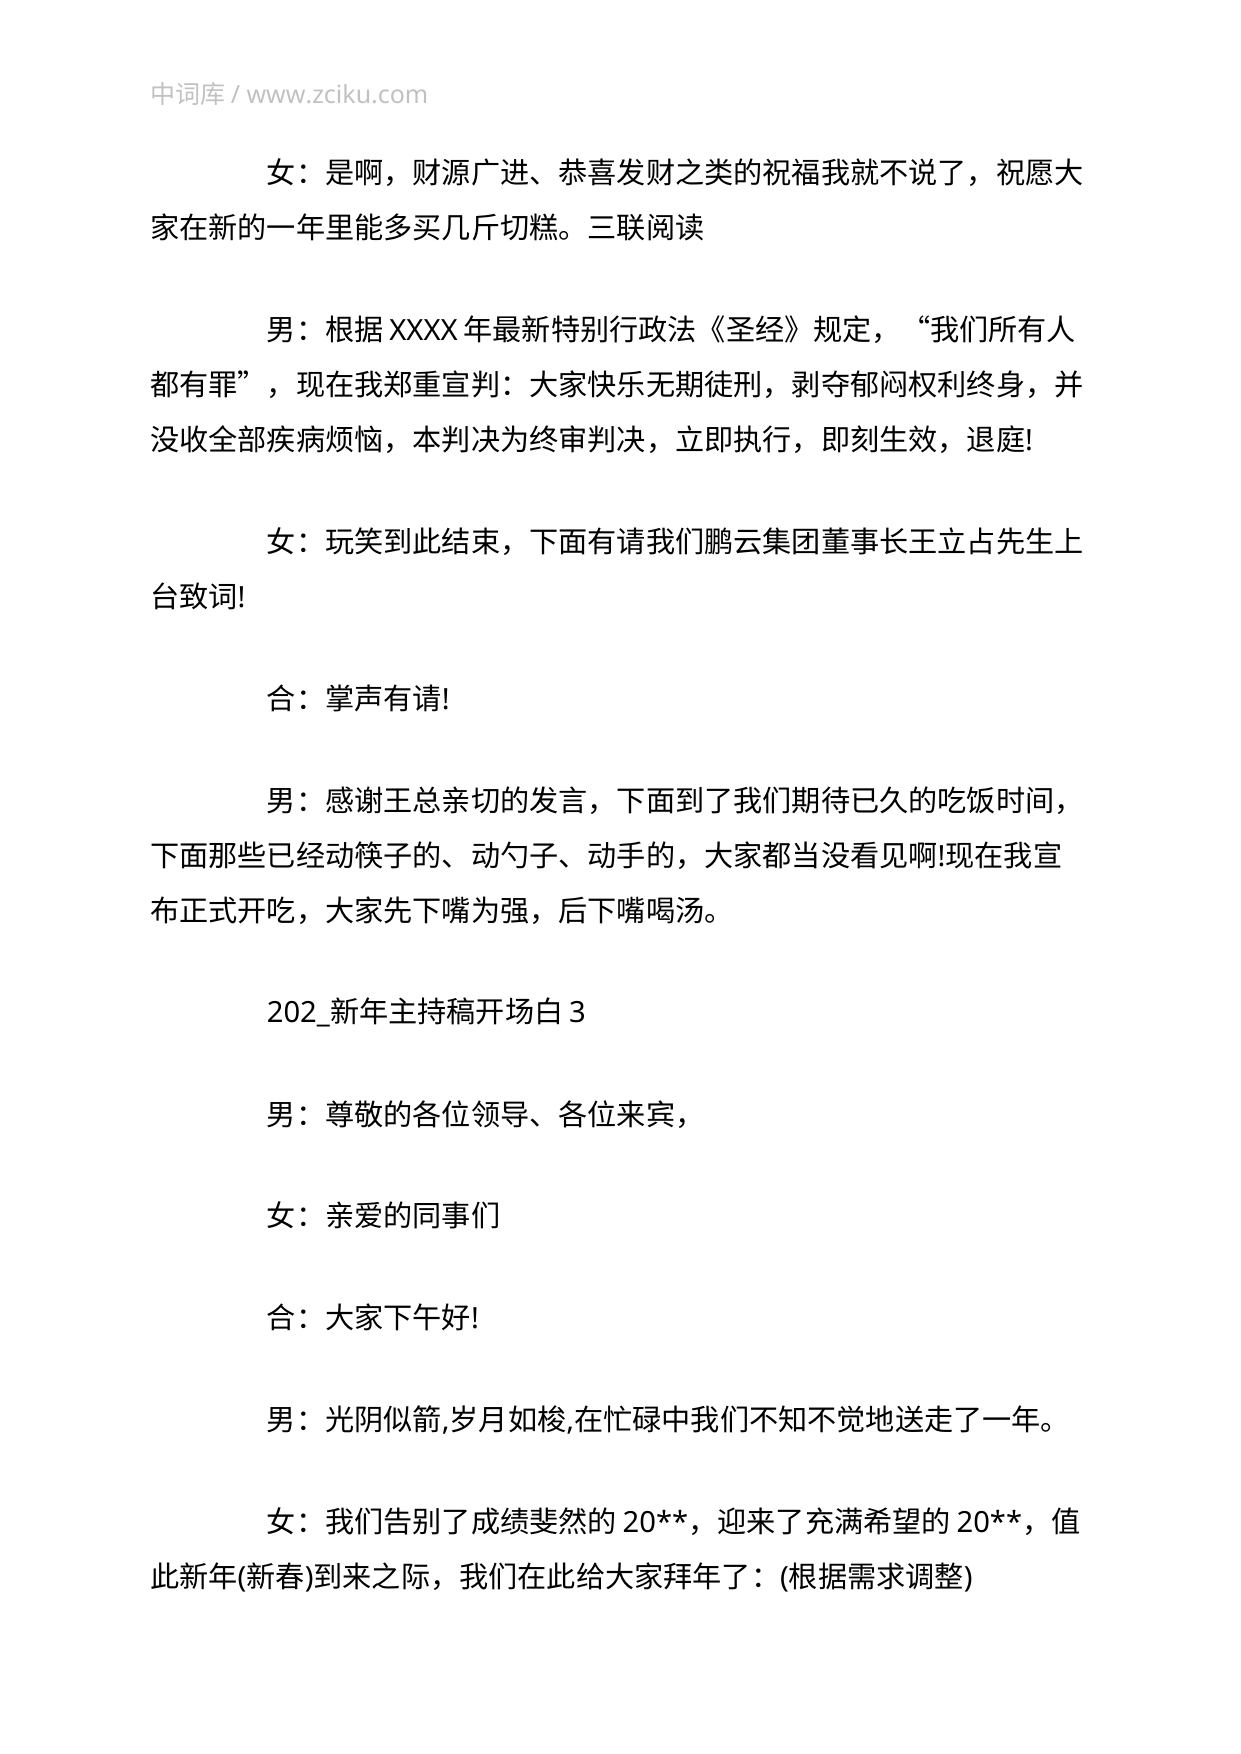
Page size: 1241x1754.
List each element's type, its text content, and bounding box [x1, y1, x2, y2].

text 合：掌声有请! [150, 675, 1090, 718]
text 男：感谢王总亲切的发言，下面到了我们期待已久的吃饭时间，下面那些已经动筷子的、动勺子、动手的，大家都当没看见啊!现在我宣布正式开吃，大家先下嘴为强，后下嘴喝汤。 [150, 777, 1090, 929]
text 男：根据XXXX年最新特别行政法《圣经》规定，“我们所有人都有罪”，现在我郑重宣判：大家快乐无期徒刑，剥夺郁闷权利终身，并没收全部疾病烦恼，本判决为终审判决，立即执行，即刻生效，退庭! [150, 307, 1090, 459]
text 男：尊敬的各位领导、各位来宾， [150, 1091, 1090, 1133]
text 女：玩笑到此结束，下面有请我们鹏云集团董事长王立占先生上台致词! [150, 518, 1090, 616]
text 202_新年主持稿开场白3 [150, 989, 1090, 1031]
text 合：大家下午好! [150, 1294, 1090, 1337]
text 女：是啊，财源广进、恭喜发财之类的祝福我就不说了，祝愿大家在新的一年里能多买几斤切糕。三联阅读 [150, 150, 1090, 247]
text 女：我们告别了成绩斐然的20**，迎来了充满希望的20**，值此新年(新春)到来之际，我们在此给大家拜年了：(根据需求调整) [150, 1498, 1090, 1596]
text 男：光阴似箭,岁月如梭,在忙碌中我们不知不觉地送走了一年。 [150, 1397, 1090, 1439]
text 女：亲爱的同事们 [150, 1193, 1090, 1235]
